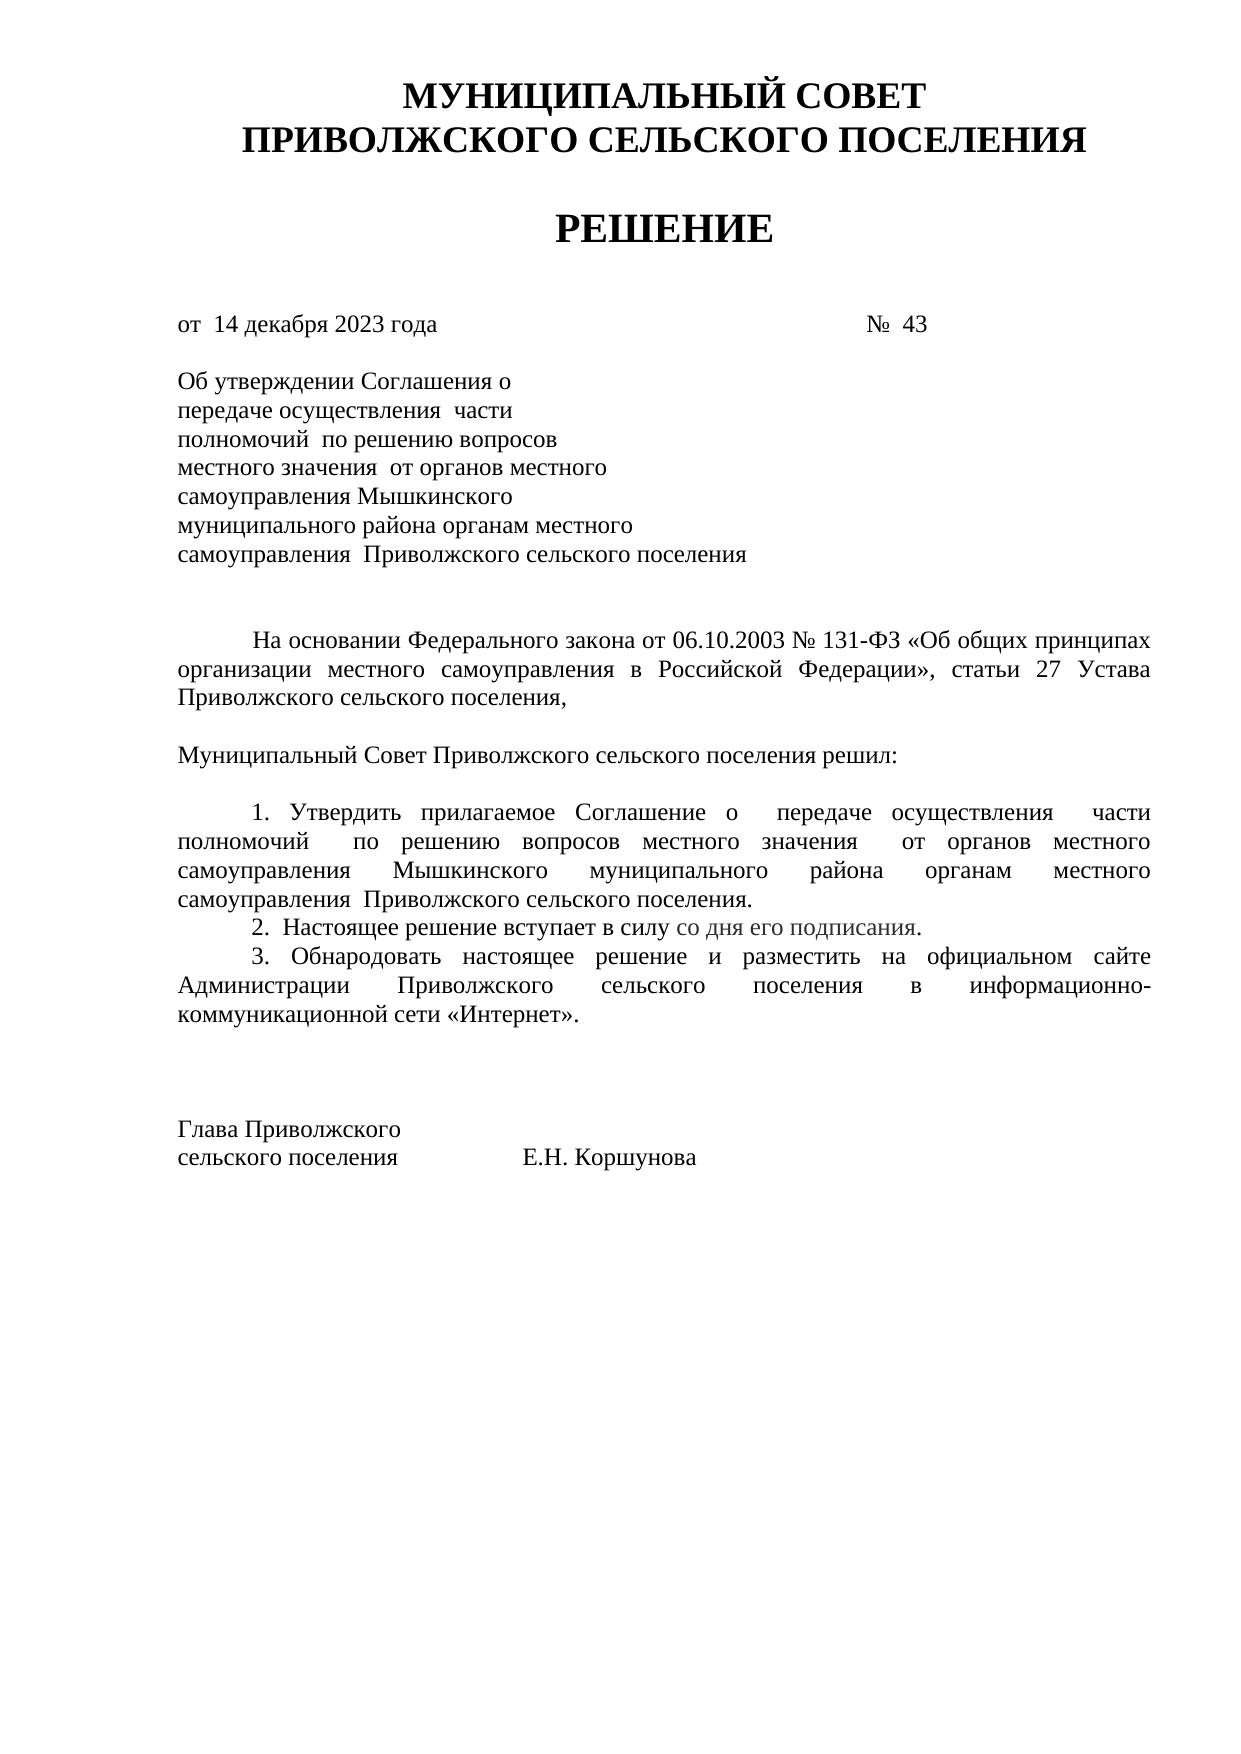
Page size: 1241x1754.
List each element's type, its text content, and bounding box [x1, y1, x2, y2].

text от 14 декабря 2023 года № 43 [177, 309, 1152, 337]
text самоуправления Мышкинского [177, 481, 1152, 510]
text МУНИЦИПАЛЬНЫЙ СОВЕТ [177, 74, 1152, 117]
text На основании Федерального закона от 06.10.2003 № 131-ФЗ «Об общих принципах организации местного самоуправления в Российской Федерации», статьи 27 Устава Приволжского сельского поселения, [177, 625, 1152, 711]
text самоуправления Приволжского сельского поселения [177, 539, 1152, 567]
text полномочий по решению вопросов [177, 424, 1152, 452]
text муниципального района органам местного [177, 510, 1152, 539]
text РЕШЕНИЕ [177, 203, 1152, 251]
text ПРИВОЛЖСКОГО СЕЛЬСКОГО ПОСЕЛЕНИЯ [177, 117, 1152, 160]
text 2. Настоящее решение вступает в силу со дня его подписания. [177, 912, 1152, 941]
text передаче осуществления части [177, 395, 1152, 424]
text сельского поселения Е.Н. Коршунова [177, 1142, 1152, 1171]
text Об утверждении Соглашения о [177, 366, 1152, 395]
text 1. Утвердить прилагаемое Соглашение о передаче осуществления части полномочий по решению вопросов местного значения от органов местного самоуправления Мышкинского муниципального района органам местного самоуправления Приволжского сельского поселения. [177, 797, 1152, 912]
text Глава Приволжского [177, 1114, 1152, 1142]
text Муниципальный Совет Приволжского сельского поселения решил: [177, 740, 1152, 769]
text местного значения от органов местного [177, 452, 1152, 481]
text 3. Обнародовать настоящее решение и разместить на официальном сайте Администрации Приволжского сельского поселения в информационно-коммуникационной сети «Интернет». [177, 941, 1152, 1027]
